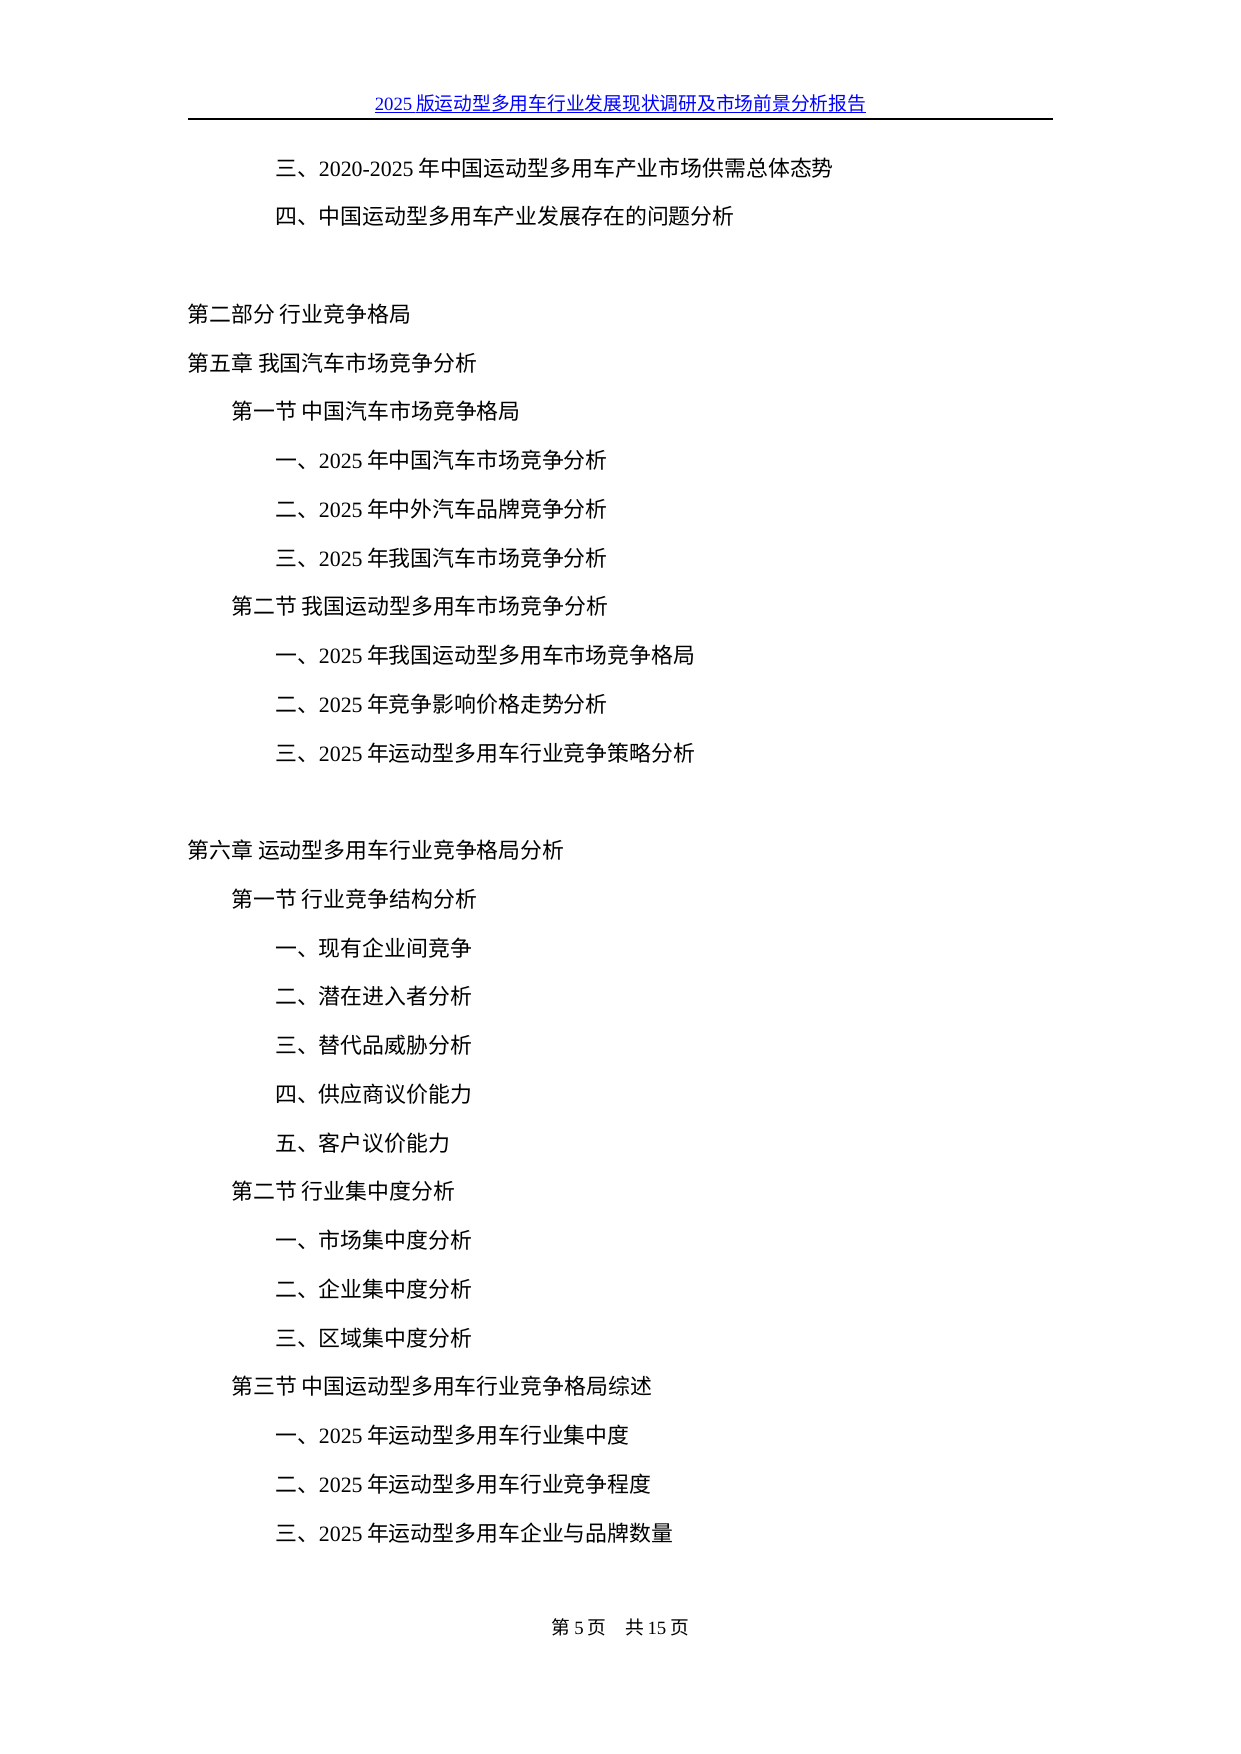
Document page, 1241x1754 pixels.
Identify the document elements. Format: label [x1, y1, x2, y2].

text [187, 150, 1053, 1548]
